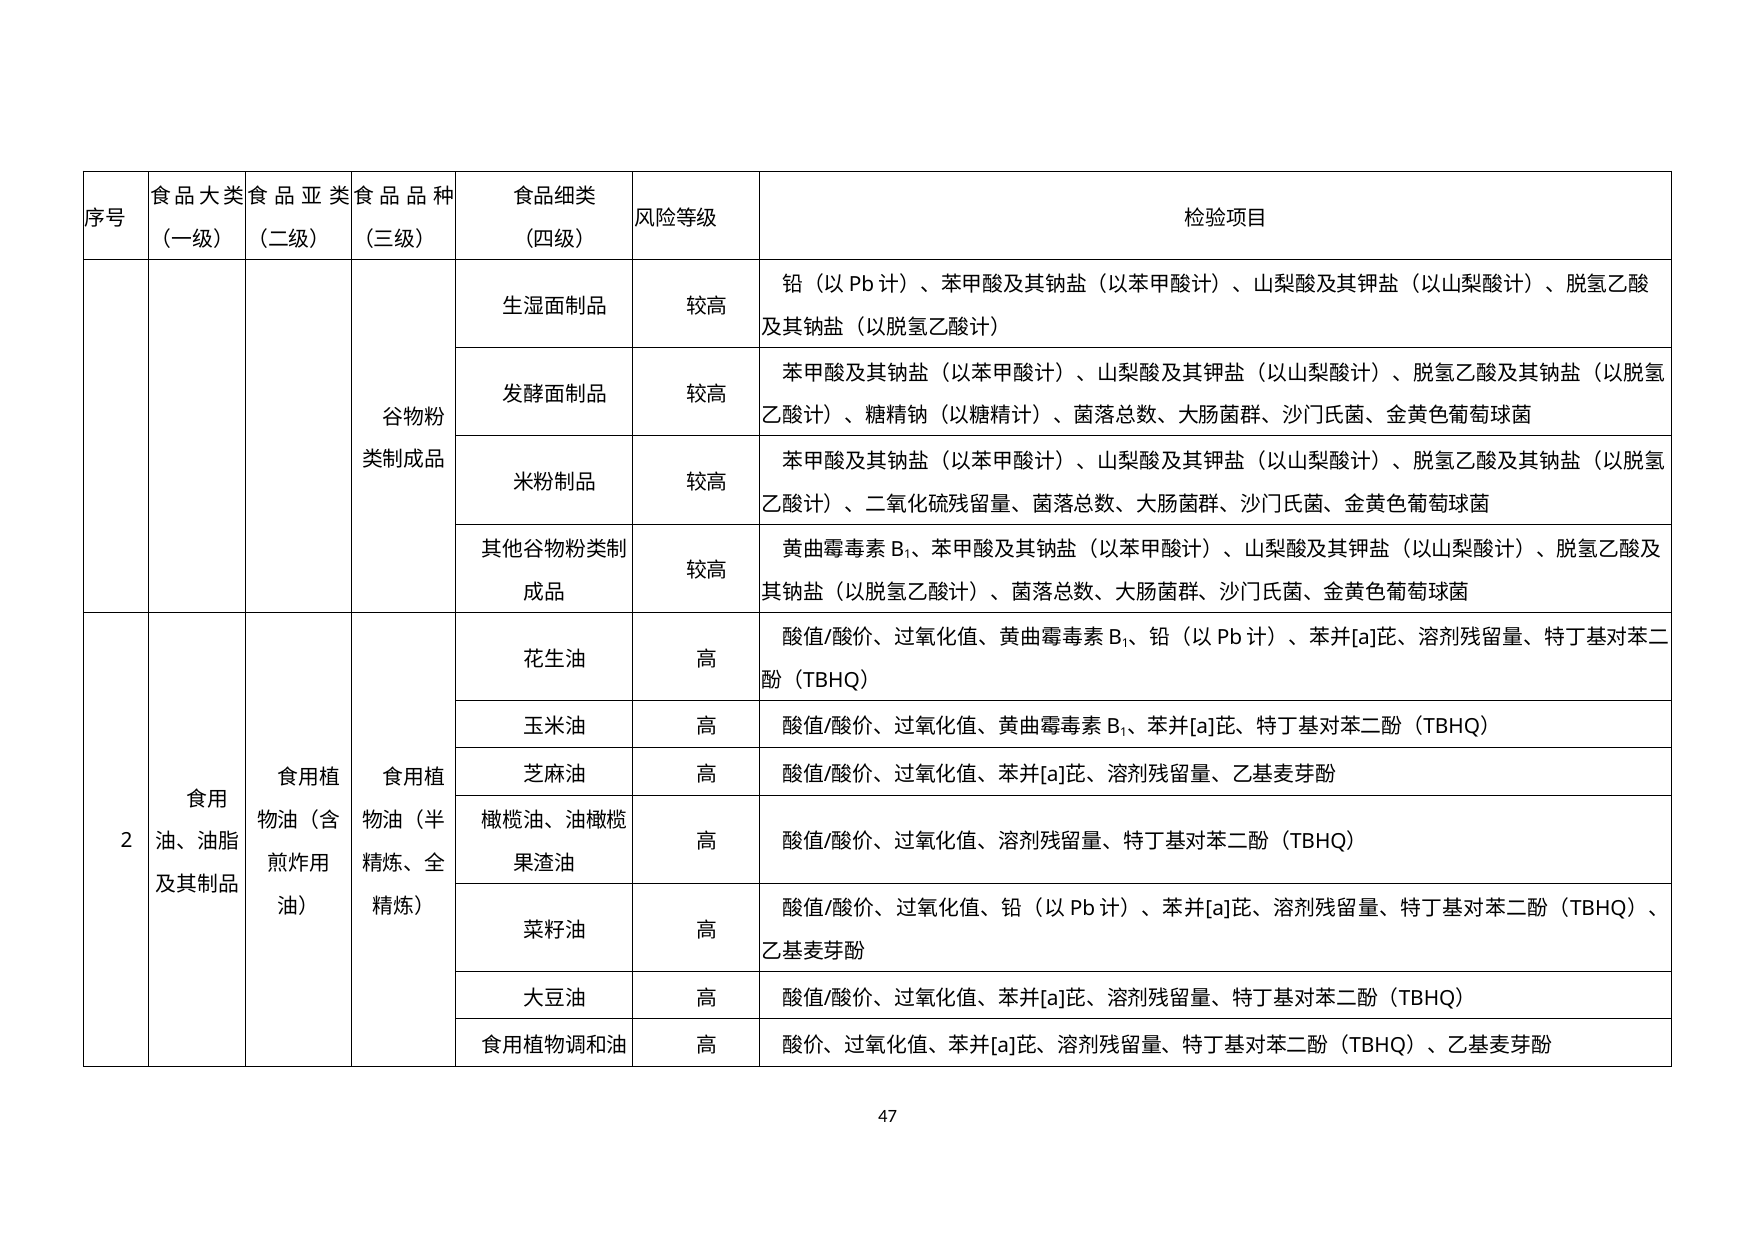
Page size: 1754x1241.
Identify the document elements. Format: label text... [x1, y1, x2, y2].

table_cell 酸值/酸价、过氧化值、苯并[a]芘、溶剂残留量、乙基麦芽酚 [760, 748, 1671, 794]
table_header 食品品种（三级） [352, 172, 455, 259]
table_cell 较高 [633, 348, 759, 435]
table_header 检验项目 [760, 172, 1671, 259]
table_cell 食用植物油（半精炼、全精炼） [352, 613, 455, 1066]
table_cell 米粉制品 [456, 436, 632, 523]
table_cell 高 [633, 613, 759, 700]
table_cell 酸值/酸价、过氧化值、黄曲霉毒素B1、苯并[a]芘、特丁基对苯二酚（TBHQ） [760, 701, 1671, 747]
table_cell 2 [84, 613, 148, 1066]
table_header 食品亚类（二级） [246, 172, 351, 259]
table_cell 橄榄油、油橄榄果渣油 [456, 796, 632, 883]
table_cell 酸值/酸价、过氧化值、苯并[a]芘、溶剂残留量、特丁基对苯二酚（TBHQ） [760, 972, 1671, 1018]
table_cell 较高 [633, 436, 759, 523]
table_cell 高 [633, 884, 759, 971]
table_cell 酸值/酸价、过氧化值、溶剂残留量、特丁基对苯二酚（TBHQ） [760, 796, 1671, 883]
table_header 食品细类 （四级） [456, 172, 632, 259]
table_cell 谷物粉类制成品 [352, 260, 455, 612]
table_cell 高 [633, 748, 759, 794]
table_cell 其他谷物粉类制成品 [456, 525, 632, 612]
table_cell 菜籽油 [456, 884, 632, 971]
table_cell 玉米油 [456, 701, 632, 747]
table_cell 铅（以Pb计）、苯甲酸及其钠盐（以苯甲酸计）、山梨酸及其钾盐（以山梨酸计）、脱氢乙酸及其钠盐（以脱氢乙酸计） [760, 260, 1671, 347]
table_cell 芝麻油 [456, 748, 632, 794]
table_cell 发酵面制品 [456, 348, 632, 435]
table_cell 较高 [633, 525, 759, 612]
table_cell 高 [633, 1019, 759, 1066]
table_cell 较高 [633, 260, 759, 347]
table_header 食品大类（一级） [149, 172, 245, 259]
table_cell 酸值/酸价、过氧化值、黄曲霉毒素B1、铅（以Pb计）、苯并[a]芘、溶剂残留量、特丁基对苯二酚（TBHQ） [760, 613, 1671, 700]
table_cell 食用油、油脂及其制品 [149, 613, 245, 1066]
table_cell 高 [633, 701, 759, 747]
table_header 风险等级 [633, 172, 759, 259]
table_header 序号 [84, 172, 148, 259]
table_cell 食用植物油（含煎炸用油） [246, 613, 351, 1066]
table_cell 黄曲霉毒素B1、苯甲酸及其钠盐（以苯甲酸计）、山梨酸及其钾盐（以山梨酸计）、脱氢乙酸及其钠盐（以脱氢乙酸计）、菌落总数、大肠菌群、沙门氏菌、金黄色葡萄球菌 [760, 525, 1671, 612]
table_cell 食用植物调和油 [456, 1019, 632, 1066]
table_cell 高 [633, 972, 759, 1018]
table_cell 苯甲酸及其钠盐（以苯甲酸计）、山梨酸及其钾盐（以山梨酸计）、脱氢乙酸及其钠盐（以脱氢乙酸计）、糖精钠（以糖精计）、菌落总数、大肠菌群、沙门氏菌、金黄色葡萄球菌 [760, 348, 1671, 435]
table_cell 酸值/酸价、过氧化值、铅（以Pb计）、苯并[a]芘、溶剂残留量、特丁基对苯二酚（TBHQ）、乙基麦芽酚 [760, 884, 1671, 971]
table_cell 苯甲酸及其钠盐（以苯甲酸计）、山梨酸及其钾盐（以山梨酸计）、脱氢乙酸及其钠盐（以脱氢乙酸计）、二氧化硫残留量、菌落总数、大肠菌群、沙门氏菌、金黄色葡萄球菌 [760, 436, 1671, 523]
table_cell 生湿面制品 [456, 260, 632, 347]
table_cell 高 [633, 796, 759, 883]
table_cell 酸价、过氧化值、苯并[a]芘、溶剂残留量、特丁基对苯二酚（TBHQ）、乙基麦芽酚 [760, 1019, 1671, 1066]
table_cell 大豆油 [456, 972, 632, 1018]
table_cell 花生油 [456, 613, 632, 700]
